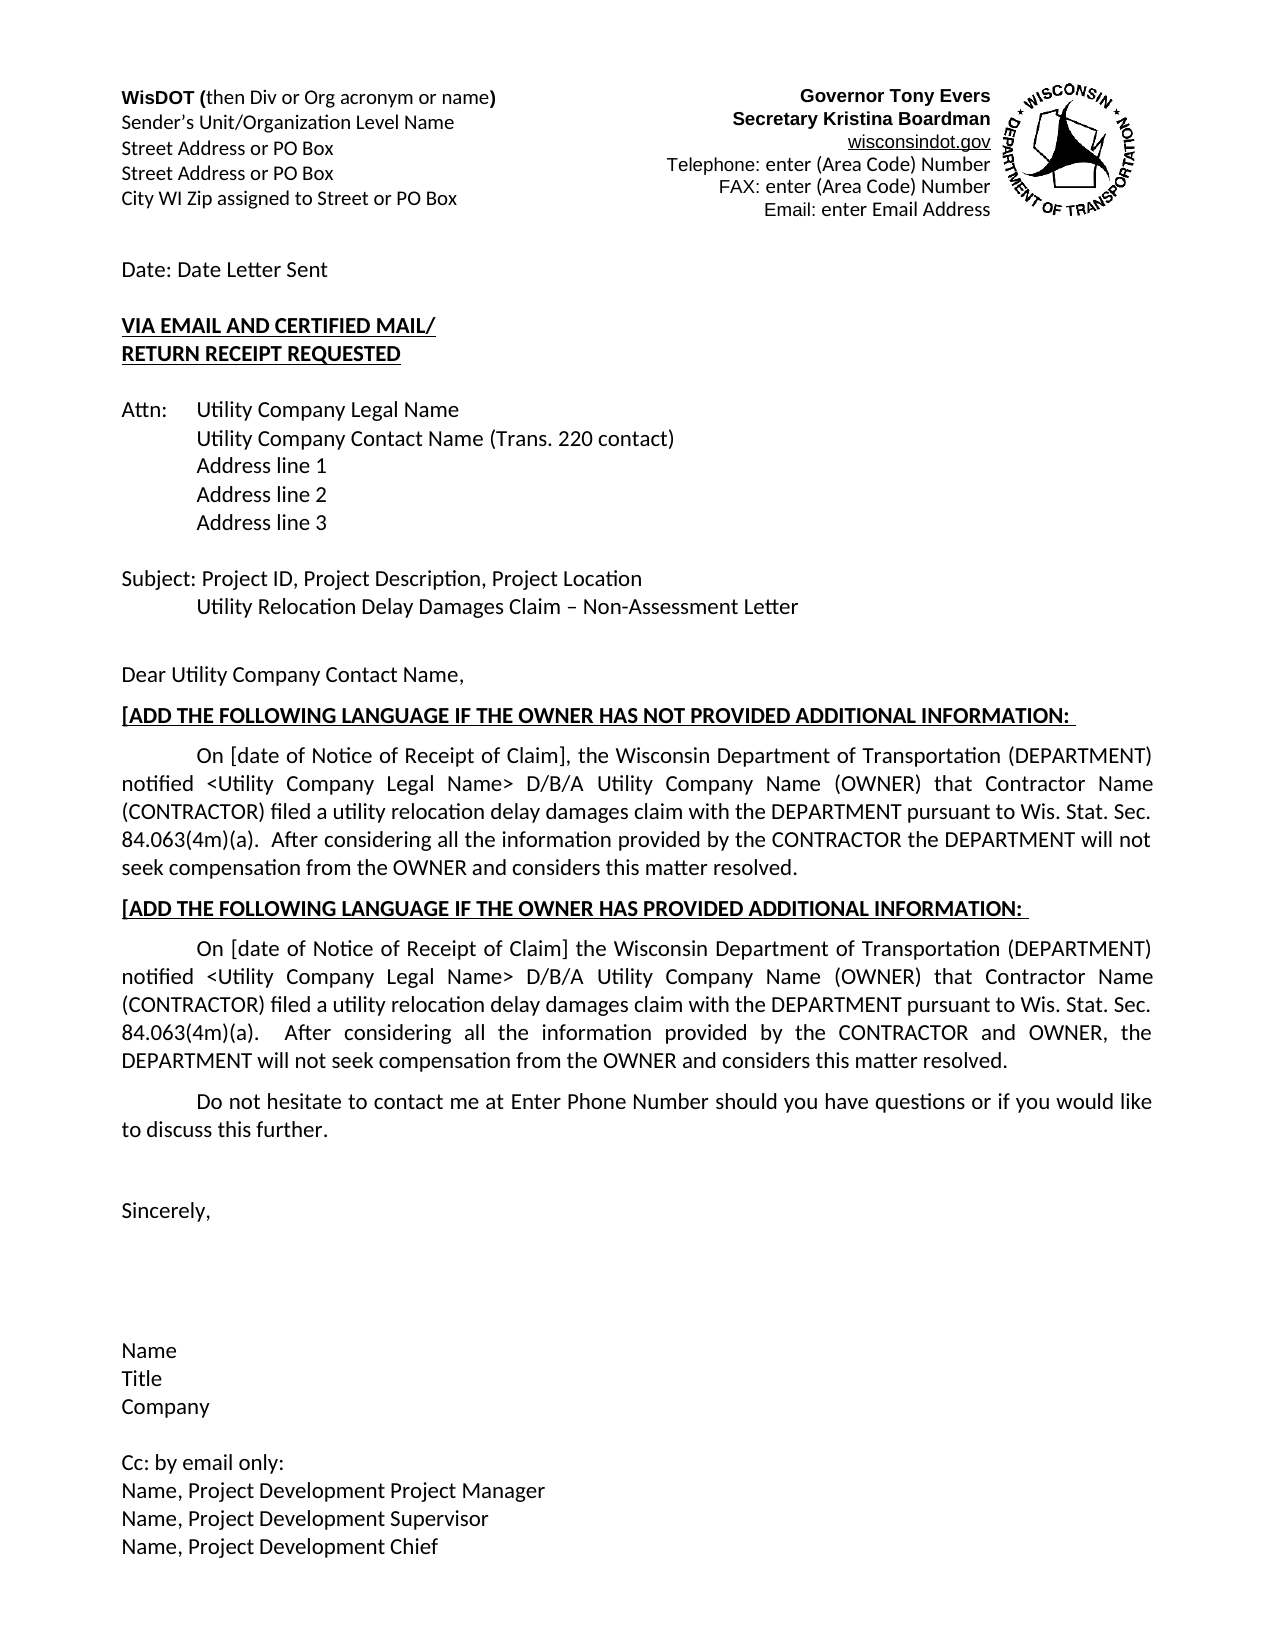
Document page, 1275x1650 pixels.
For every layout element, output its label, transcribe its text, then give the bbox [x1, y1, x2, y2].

text Company [121, 1392, 1153, 1420]
text Name [121, 1336, 1153, 1364]
text On [date of Notice of Receipt of Claim], the Wisconsin Department of Transportation (DEPARTMENT) notified <Utility Company Legal Name> D/B/A Utility Company Name (OWNER) that Contractor Name (CONTRACTOR) filed a utility relocation delay damages claim with the DEPARTMENT pursuant to Wis. Stat. Sec. 84.063(4m)(a). After considering all the information provided by the CONTRACTOR the DEPARTMENT will not seek compensation from the OWNER and considers this matter resolved. [121, 741, 1153, 881]
text Address line 2 [121, 480, 1153, 508]
text Name, Project Development Project Manager [121, 1476, 1153, 1504]
text Utility Relocation Delay Damages Claim – Non-Assessment Letter [121, 592, 1153, 620]
text Utility Company Contact Name (Trans. 220 contact) [121, 424, 1153, 452]
text Cc: by email only: [121, 1448, 1153, 1476]
table_header Governor Tony Evers Secretary Kristina Boardman wisconsindot.gov Telephone: enter (Area Code) Number FAX: enter (Area Code) Number Email: enter Email Address [665, 84, 1003, 234]
text Title [121, 1364, 1153, 1392]
text Name, Project Development Supervisor [121, 1504, 1153, 1532]
text Dear Utility Company Contact Name, [121, 660, 1153, 688]
text VIA EMAIL AND CERTIFIED MAIL/ [121, 312, 1153, 339]
text [ADD THE FOLLOWING LANGUAGE IF THE OWNER HAS NOT PROVIDED ADDITIONAL INFORMATION: [121, 701, 1153, 729]
text [ADD THE FOLLOWING LANGUAGE IF THE OWNER HAS PROVIDED ADDITIONAL INFORMATION: [121, 894, 1153, 922]
picture [1002, 83, 1135, 216]
text Do not hesitate to contact me at Enter Phone Number should you have questions or if you would like to discuss this further. [121, 1087, 1153, 1143]
table_header [1003, 84, 1153, 234]
text Name, Project Development Chief [121, 1532, 1153, 1560]
text RETURN RECEIPT REQUESTED [121, 339, 1153, 368]
text Date: Date Letter Sent [121, 256, 1153, 283]
text On [date of Notice of Receipt of Claim] the Wisconsin Department of Transportation (DEPARTMENT) notified <Utility Company Legal Name> D/B/A Utility Company Name (OWNER) that Contractor Name (CONTRACTOR) filed a utility relocation delay damages claim with the DEPARTMENT pursuant to Wis. Stat. Sec. 84.063(4m)(a). After considering all the information provided by the CONTRACTOR and OWNER, the DEPARTMENT will not seek compensation from the OWNER and considers this matter resolved. [121, 934, 1153, 1074]
text Sincerely, [121, 1196, 1153, 1224]
table_header WisDOT (then Div or Org acronym or name) Sender’s Unit/Organization Level Name Street Address or PO Box Street Address or PO Box City WI Zip assigned to Street or PO Box [121, 84, 665, 234]
text Subject: Project ID, Project Description, Project Location [121, 564, 1153, 592]
text Address line 3 [121, 508, 1153, 536]
text Address line 1 [121, 452, 1153, 480]
text Attn: Utility Company Legal Name [121, 396, 1153, 424]
